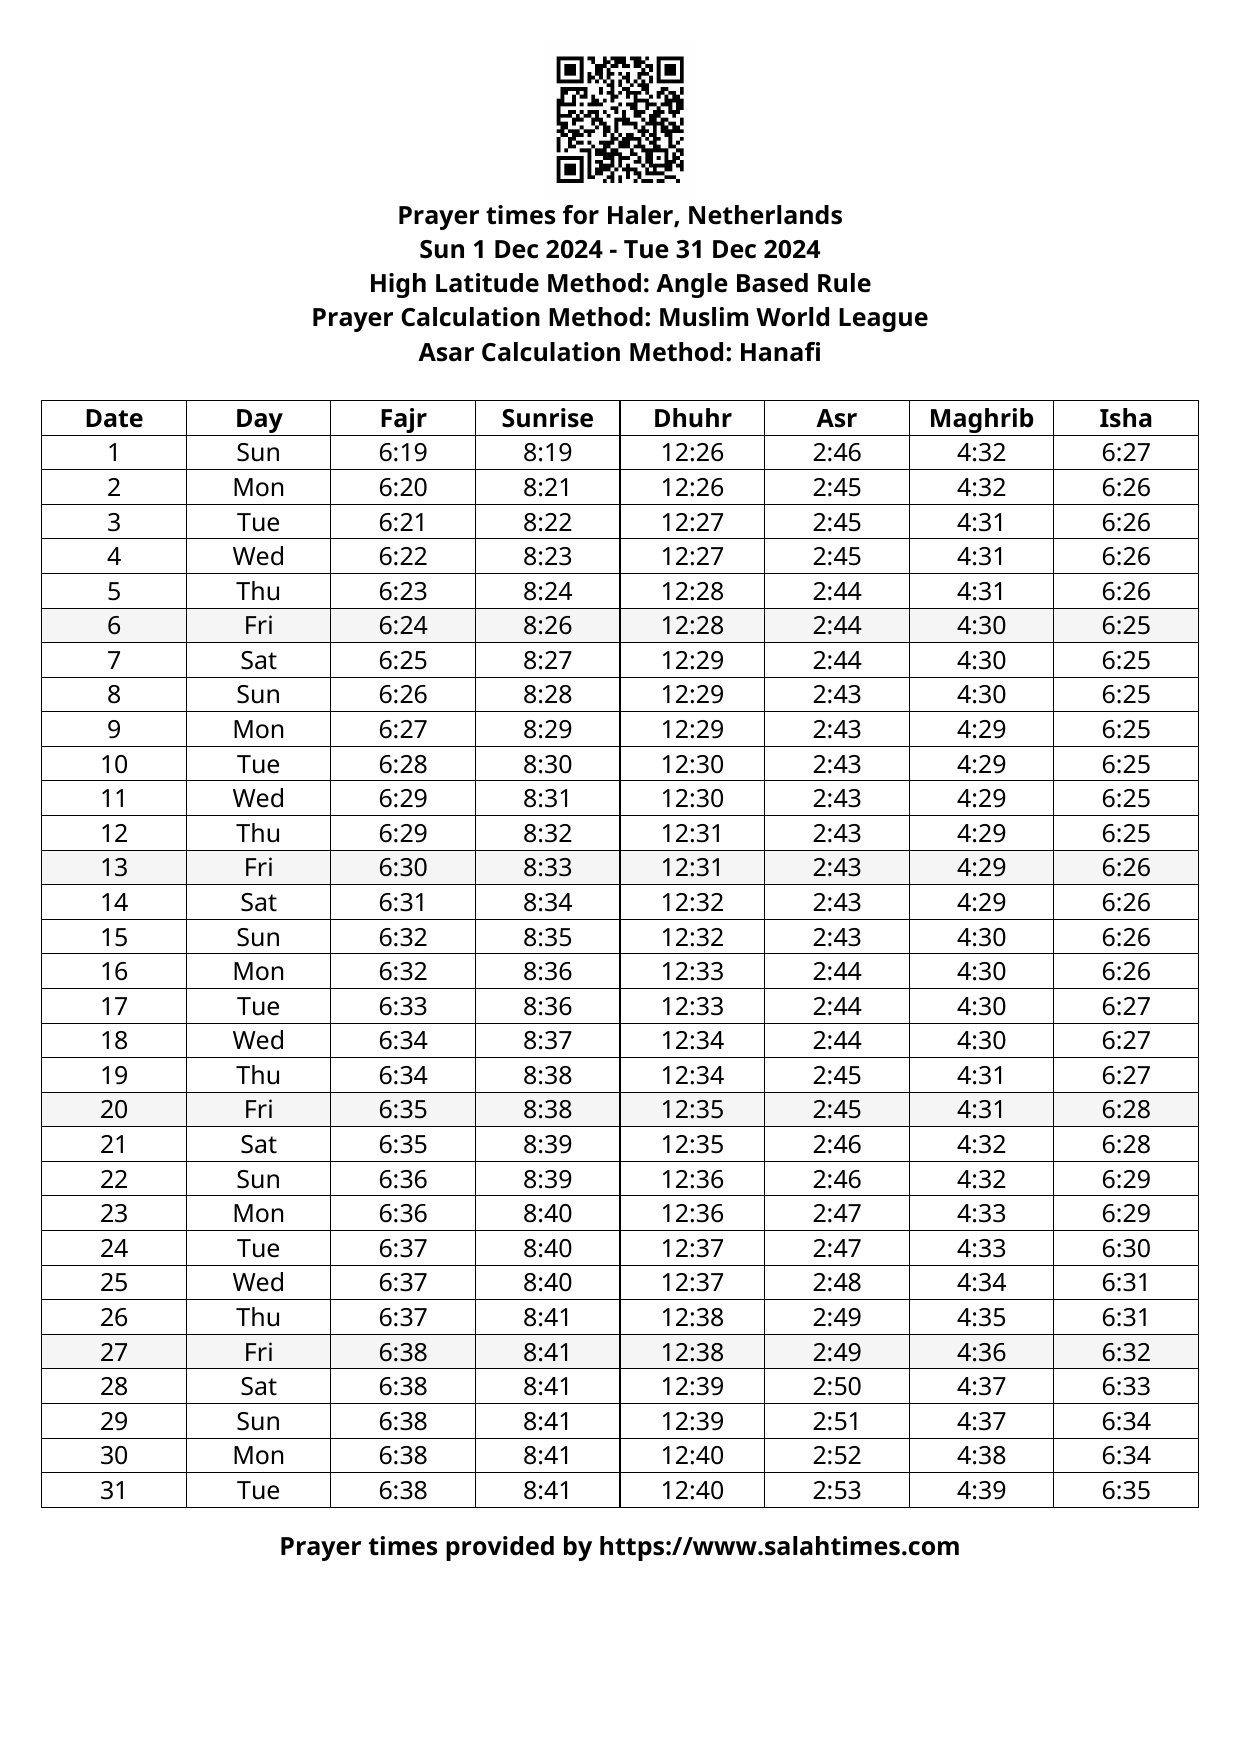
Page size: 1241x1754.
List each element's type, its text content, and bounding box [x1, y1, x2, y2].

table_cell Thu [187, 816, 330, 849]
table_cell 20 [42, 1093, 186, 1126]
table_cell 6:25 [1054, 643, 1198, 677]
table_cell 6:22 [331, 539, 475, 573]
table_cell 2:45 [765, 1058, 909, 1092]
table_cell 12 [42, 816, 186, 849]
table_cell 10 [42, 747, 186, 780]
table_cell 29 [42, 1404, 186, 1437]
table_cell 6:32 [1054, 1335, 1198, 1368]
table_cell Fri [187, 1335, 330, 1368]
table_cell 2:49 [765, 1300, 909, 1334]
table_cell 4:31 [910, 1058, 1053, 1092]
table_cell 8:40 [476, 1266, 619, 1299]
table_cell 2:47 [765, 1231, 909, 1264]
table_cell 8:27 [476, 643, 619, 677]
text Sun 1 Dec 2024 - Tue 31 Dec 2024 [42, 232, 1198, 266]
table_cell 12:32 [621, 885, 764, 919]
table_cell 6:26 [1054, 470, 1198, 504]
table_cell Tue [187, 989, 330, 1022]
table_cell 4:31 [910, 1093, 1053, 1126]
table_cell 6:33 [331, 989, 475, 1022]
table_cell 4:30 [910, 609, 1053, 642]
table_cell 4:29 [910, 885, 1053, 919]
table_cell 8:41 [476, 1300, 619, 1334]
table_cell 6:26 [1054, 539, 1198, 573]
table_cell 12:36 [621, 1162, 764, 1195]
table_cell 2:44 [765, 989, 909, 1022]
table_cell 8:41 [476, 1335, 619, 1368]
table_cell 8:35 [476, 920, 619, 953]
table_cell 7 [42, 643, 186, 677]
table_cell 12:29 [621, 678, 764, 711]
table_cell 6:31 [1054, 1266, 1198, 1299]
table_cell 6:29 [331, 781, 475, 815]
table_cell Sun [187, 1404, 330, 1437]
table_cell 2:43 [765, 920, 909, 953]
table_cell 12:31 [621, 816, 764, 849]
table_cell 2:49 [765, 1335, 909, 1368]
table_cell 6:36 [331, 1196, 475, 1230]
table_cell 6:27 [1054, 1024, 1198, 1057]
table_cell 8:39 [476, 1127, 619, 1161]
table_cell 2:45 [765, 1093, 909, 1126]
table_cell 12:27 [621, 539, 764, 573]
table_cell 6:19 [331, 436, 475, 469]
table_cell 6:26 [1054, 574, 1198, 607]
table_cell 4:31 [910, 539, 1053, 573]
table_cell 6:34 [331, 1024, 475, 1057]
table_cell 4:33 [910, 1196, 1053, 1230]
table_cell Sun [187, 678, 330, 711]
table_cell 4:30 [910, 920, 1053, 953]
table_cell 19 [42, 1058, 186, 1092]
table_cell Tue [187, 1473, 330, 1507]
table_cell 12:27 [621, 505, 764, 538]
table_cell 8:33 [476, 851, 619, 884]
table_cell 6:34 [1054, 1439, 1198, 1472]
table_cell 2:43 [765, 678, 909, 711]
table_cell 8:37 [476, 1024, 619, 1057]
table_cell 12:37 [621, 1266, 764, 1299]
table_cell 2:44 [765, 609, 909, 642]
table_cell 2:44 [765, 954, 909, 988]
text Prayer times for Haler, Netherlands [42, 198, 1198, 232]
table_cell 6:26 [1054, 885, 1198, 919]
table_cell 6:25 [1054, 747, 1198, 780]
table_cell 4:32 [910, 470, 1053, 504]
table_cell Sat [187, 1369, 330, 1403]
table_cell 2:48 [765, 1266, 909, 1299]
text High Latitude Method: Angle Based Rule [42, 266, 1198, 300]
table_cell 8 [42, 678, 186, 711]
table_header Day [187, 401, 330, 434]
table_cell 4:31 [910, 505, 1053, 538]
table_cell 4:29 [910, 816, 1053, 849]
table_cell 6:26 [1054, 954, 1198, 988]
table_cell 23 [42, 1196, 186, 1230]
table_cell 2:44 [765, 1024, 909, 1057]
table_cell Tue [187, 747, 330, 780]
table_cell 18 [42, 1024, 186, 1057]
table_header Asr [765, 401, 909, 434]
table_cell Tue [187, 1231, 330, 1264]
table_cell 12:35 [621, 1093, 764, 1126]
table_cell 12:40 [621, 1473, 764, 1507]
table_cell 4:32 [910, 1162, 1053, 1195]
table_cell 6:23 [331, 574, 475, 607]
table_cell 6:27 [1054, 1058, 1198, 1092]
table_cell 12:30 [621, 747, 764, 780]
table_cell 12:29 [621, 712, 764, 746]
table_cell 6:37 [331, 1231, 475, 1264]
table_cell 6:28 [1054, 1093, 1198, 1126]
table_cell 8:40 [476, 1196, 619, 1230]
table_cell Mon [187, 470, 330, 504]
table_cell Sun [187, 1162, 330, 1195]
table_cell Wed [187, 539, 330, 573]
table_cell 6:37 [331, 1266, 475, 1299]
table_cell 12:31 [621, 851, 764, 884]
table_cell 8:30 [476, 747, 619, 780]
table_cell 1 [42, 436, 186, 469]
table_cell Mon [187, 954, 330, 988]
table_cell 4:34 [910, 1266, 1053, 1299]
table_cell 6:26 [1054, 851, 1198, 884]
table_cell 12:28 [621, 574, 764, 607]
table_cell 9 [42, 712, 186, 746]
table_cell 26 [42, 1300, 186, 1334]
table_cell 14 [42, 885, 186, 919]
table_cell 8:19 [476, 436, 619, 469]
table_cell 6:34 [331, 1058, 475, 1092]
table_cell Wed [187, 781, 330, 815]
table_cell 8:28 [476, 678, 619, 711]
table_cell 12:37 [621, 1231, 764, 1264]
table_cell 2:44 [765, 643, 909, 677]
table_cell 8:29 [476, 712, 619, 746]
text Asar Calculation Method: Hanafi [42, 334, 1198, 368]
table_cell 6:38 [331, 1335, 475, 1368]
table_cell 6:31 [331, 885, 475, 919]
table_cell 6:25 [331, 643, 475, 677]
table_cell Wed [187, 1024, 330, 1057]
table_cell 8:36 [476, 954, 619, 988]
table_cell 13 [42, 851, 186, 884]
table_cell 2:45 [765, 505, 909, 538]
table_cell 12:34 [621, 1024, 764, 1057]
table_cell 27 [42, 1335, 186, 1368]
table_cell Fri [187, 609, 330, 642]
table_header Isha [1054, 401, 1198, 434]
table_cell 2:43 [765, 885, 909, 919]
table_cell 6:28 [331, 747, 475, 780]
table_cell 2:45 [765, 539, 909, 573]
table_cell 4:32 [910, 436, 1053, 469]
table_cell 11 [42, 781, 186, 815]
table_cell 4:30 [910, 1024, 1053, 1057]
table_cell 12:26 [621, 436, 764, 469]
table_cell 6:27 [1054, 436, 1198, 469]
table_cell 4:29 [910, 781, 1053, 815]
table_cell 31 [42, 1473, 186, 1507]
table_cell 6:36 [331, 1162, 475, 1195]
table_header Sunrise [476, 401, 619, 434]
table_cell 6:35 [331, 1127, 475, 1161]
table_cell 8:23 [476, 539, 619, 573]
table_cell 6:25 [1054, 609, 1198, 642]
table_cell 16 [42, 954, 186, 988]
table_cell 2:46 [765, 436, 909, 469]
table_cell Mon [187, 1196, 330, 1230]
table_cell 6:27 [1054, 989, 1198, 1022]
table_cell 2:51 [765, 1404, 909, 1437]
table_cell 8:39 [476, 1162, 619, 1195]
table_cell 6:35 [331, 1093, 475, 1126]
table_cell 6:21 [331, 505, 475, 538]
table_cell 2:43 [765, 851, 909, 884]
table_cell 2:46 [765, 1127, 909, 1161]
table_cell 2 [42, 470, 186, 504]
table_cell 4:29 [910, 712, 1053, 746]
table_cell 5 [42, 574, 186, 607]
picture [542, 41, 699, 198]
table_cell 6:35 [1054, 1473, 1198, 1507]
table_header Maghrib [910, 401, 1053, 434]
table_cell 6:26 [1054, 505, 1198, 538]
table_cell 8:24 [476, 574, 619, 607]
table_cell 6:31 [1054, 1300, 1198, 1334]
table_cell 2:46 [765, 1162, 909, 1195]
table_cell 6:32 [331, 954, 475, 988]
table_cell 6:25 [1054, 712, 1198, 746]
text Prayer times provided by https://www.salahtimes.com [42, 1528, 1198, 1563]
table_cell 6 [42, 609, 186, 642]
table_cell 6:25 [1054, 816, 1198, 849]
table_cell 12:33 [621, 954, 764, 988]
table_cell 4:37 [910, 1404, 1053, 1437]
table_cell 6:29 [1054, 1162, 1198, 1195]
table_cell 4:32 [910, 1127, 1053, 1161]
table_cell 8:41 [476, 1473, 619, 1507]
table_cell 2:43 [765, 816, 909, 849]
table_cell 25 [42, 1266, 186, 1299]
table_cell 15 [42, 920, 186, 953]
table_cell 17 [42, 989, 186, 1022]
table_cell 2:43 [765, 747, 909, 780]
table_cell 6:26 [1054, 920, 1198, 953]
table_cell Fri [187, 1093, 330, 1126]
table_cell 6:29 [331, 816, 475, 849]
table_cell Wed [187, 1266, 330, 1299]
table_cell 6:25 [1054, 781, 1198, 815]
table_cell 8:31 [476, 781, 619, 815]
table_cell Mon [187, 712, 330, 746]
table_cell 12:34 [621, 1058, 764, 1092]
table_cell 8:34 [476, 885, 619, 919]
table_cell 8:26 [476, 609, 619, 642]
table_cell Thu [187, 1058, 330, 1092]
table_cell 6:20 [331, 470, 475, 504]
table_cell 6:30 [1054, 1231, 1198, 1264]
table_cell 30 [42, 1439, 186, 1472]
table_cell 6:33 [1054, 1369, 1198, 1403]
table_cell 24 [42, 1231, 186, 1264]
table_cell 4:38 [910, 1439, 1053, 1472]
table_cell 6:29 [1054, 1196, 1198, 1230]
table_cell 4:35 [910, 1300, 1053, 1334]
table_cell 6:38 [331, 1369, 475, 1403]
table_cell Sun [187, 920, 330, 953]
table_cell 12:26 [621, 470, 764, 504]
table_cell 12:40 [621, 1439, 764, 1472]
table_cell 4:33 [910, 1231, 1053, 1264]
table_cell 4 [42, 539, 186, 573]
table_cell 4:29 [910, 851, 1053, 884]
table_cell Thu [187, 574, 330, 607]
table_cell 4:30 [910, 954, 1053, 988]
table_cell 6:38 [331, 1473, 475, 1507]
table_cell 8:41 [476, 1369, 619, 1403]
table_cell 3 [42, 505, 186, 538]
text Prayer Calculation Method: Muslim World League [42, 300, 1198, 334]
table_cell 8:40 [476, 1231, 619, 1264]
table_cell 4:30 [910, 643, 1053, 677]
table_cell 2:45 [765, 470, 909, 504]
table_cell 8:41 [476, 1439, 619, 1472]
table_cell 28 [42, 1369, 186, 1403]
table_cell 8:41 [476, 1404, 619, 1437]
table_cell Sun [187, 436, 330, 469]
table_cell 8:36 [476, 989, 619, 1022]
table_cell 6:32 [331, 920, 475, 953]
table_cell 12:38 [621, 1300, 764, 1334]
table_cell 12:39 [621, 1369, 764, 1403]
table_cell 8:38 [476, 1058, 619, 1092]
table_cell 6:26 [331, 678, 475, 711]
table_cell 4:39 [910, 1473, 1053, 1507]
table_cell 8:32 [476, 816, 619, 849]
table_cell 2:52 [765, 1439, 909, 1472]
table_cell 6:25 [1054, 678, 1198, 711]
table_cell 6:37 [331, 1300, 475, 1334]
table_cell 4:29 [910, 747, 1053, 780]
table_header Date [42, 401, 186, 434]
table_cell 12:33 [621, 989, 764, 1022]
table_cell 8:22 [476, 505, 619, 538]
table_header Dhuhr [621, 401, 764, 434]
table_cell 2:50 [765, 1369, 909, 1403]
table_cell 12:39 [621, 1404, 764, 1437]
table_cell Thu [187, 1300, 330, 1334]
table_cell 12:32 [621, 920, 764, 953]
table_cell 12:38 [621, 1335, 764, 1368]
table_cell 12:29 [621, 643, 764, 677]
table_cell 4:31 [910, 574, 1053, 607]
table_cell Sat [187, 885, 330, 919]
table_cell 4:30 [910, 989, 1053, 1022]
table_cell 6:24 [331, 609, 475, 642]
table_cell 4:30 [910, 678, 1053, 711]
table_cell Sat [187, 643, 330, 677]
table_cell Sat [187, 1127, 330, 1161]
table_cell 8:21 [476, 470, 619, 504]
table_cell 6:30 [331, 851, 475, 884]
table_header Fajr [331, 401, 475, 434]
table_cell 12:35 [621, 1127, 764, 1161]
table_cell 6:38 [331, 1439, 475, 1472]
table_cell 2:43 [765, 781, 909, 815]
table_cell Mon [187, 1439, 330, 1472]
table_cell 2:44 [765, 574, 909, 607]
table_cell 22 [42, 1162, 186, 1195]
table_cell 4:37 [910, 1369, 1053, 1403]
table_cell 12:36 [621, 1196, 764, 1230]
table_cell 2:53 [765, 1473, 909, 1507]
table_cell 6:28 [1054, 1127, 1198, 1161]
table_cell 6:27 [331, 712, 475, 746]
table_cell 4:36 [910, 1335, 1053, 1368]
table_cell 12:30 [621, 781, 764, 815]
table_cell 6:38 [331, 1404, 475, 1437]
table_cell 6:34 [1054, 1404, 1198, 1437]
table_cell 2:47 [765, 1196, 909, 1230]
table_cell 21 [42, 1127, 186, 1161]
table_cell Tue [187, 505, 330, 538]
table_cell 2:43 [765, 712, 909, 746]
table_cell 12:28 [621, 609, 764, 642]
table_cell Fri [187, 851, 330, 884]
table_cell 8:38 [476, 1093, 619, 1126]
